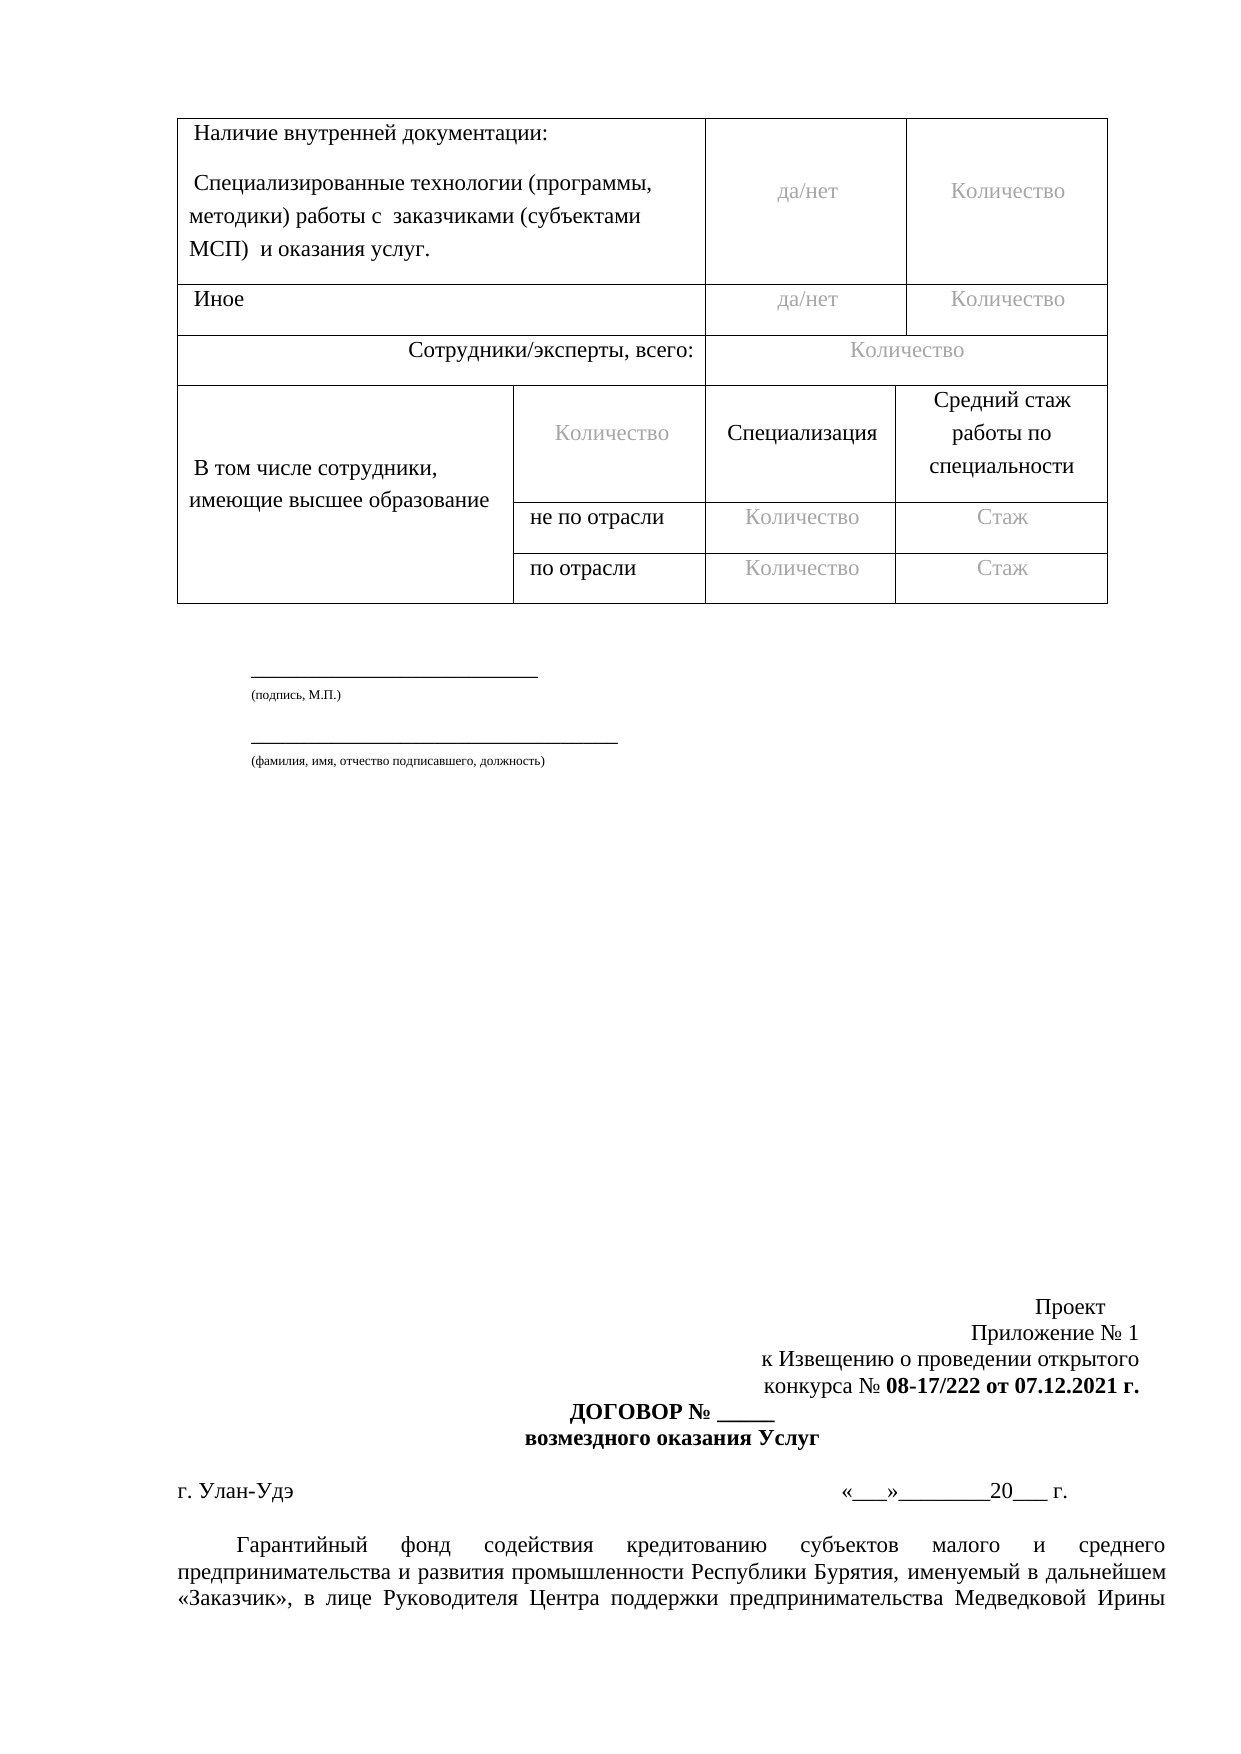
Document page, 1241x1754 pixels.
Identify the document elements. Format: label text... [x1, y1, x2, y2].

text ________________________________ [177, 719, 1167, 746]
text конкурса № 08-17/222 от 07.12.2021 г. [162, 1372, 1139, 1398]
table_cell Специализация [706, 386, 895, 502]
text возмездного оказания Услуг [177, 1424, 1167, 1451]
text к Извещению о проведении открытого [162, 1345, 1139, 1372]
table_cell не по отрасли [514, 503, 705, 552]
table_cell Сотрудники/эксперты, всего: [178, 336, 705, 385]
text Приложение № 1 [162, 1319, 1139, 1345]
table_cell по отрасли [514, 554, 705, 603]
table_cell Количество [907, 285, 1107, 335]
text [177, 1532, 1167, 1611]
table_cell Количество [706, 503, 895, 552]
table_cell Количество [514, 386, 705, 502]
table_cell Иное [178, 285, 705, 335]
text (фамилия, имя, отчество подписавшего, должность) [177, 752, 1167, 779]
text Проект [177, 1293, 1139, 1319]
table_cell да/нет [706, 285, 906, 335]
table_cell В том числе сотрудники, имеющие высшее образование [178, 386, 513, 603]
table_cell Средний стаж работы по специальности [896, 386, 1107, 502]
table_cell Стаж [896, 503, 1107, 552]
table_cell Количество [706, 336, 1107, 385]
text (подпись, М.П.) [177, 687, 1167, 713]
table_cell Количество [706, 554, 895, 603]
text ДОГОВОР № _____ [177, 1398, 1167, 1424]
table_cell Стаж [896, 554, 1107, 603]
table_cell да/нет [706, 119, 906, 284]
table_cell Наличие внутренней документации: Специализированные технологии (программы, методики) работы с заказчиками (субъектами МСП) и оказания услуг. [178, 119, 705, 284]
text _________________________ [177, 654, 1167, 680]
table_cell Количество [907, 119, 1107, 284]
text г. Улан-Удэ «___»________20___ г. [177, 1477, 1167, 1503]
